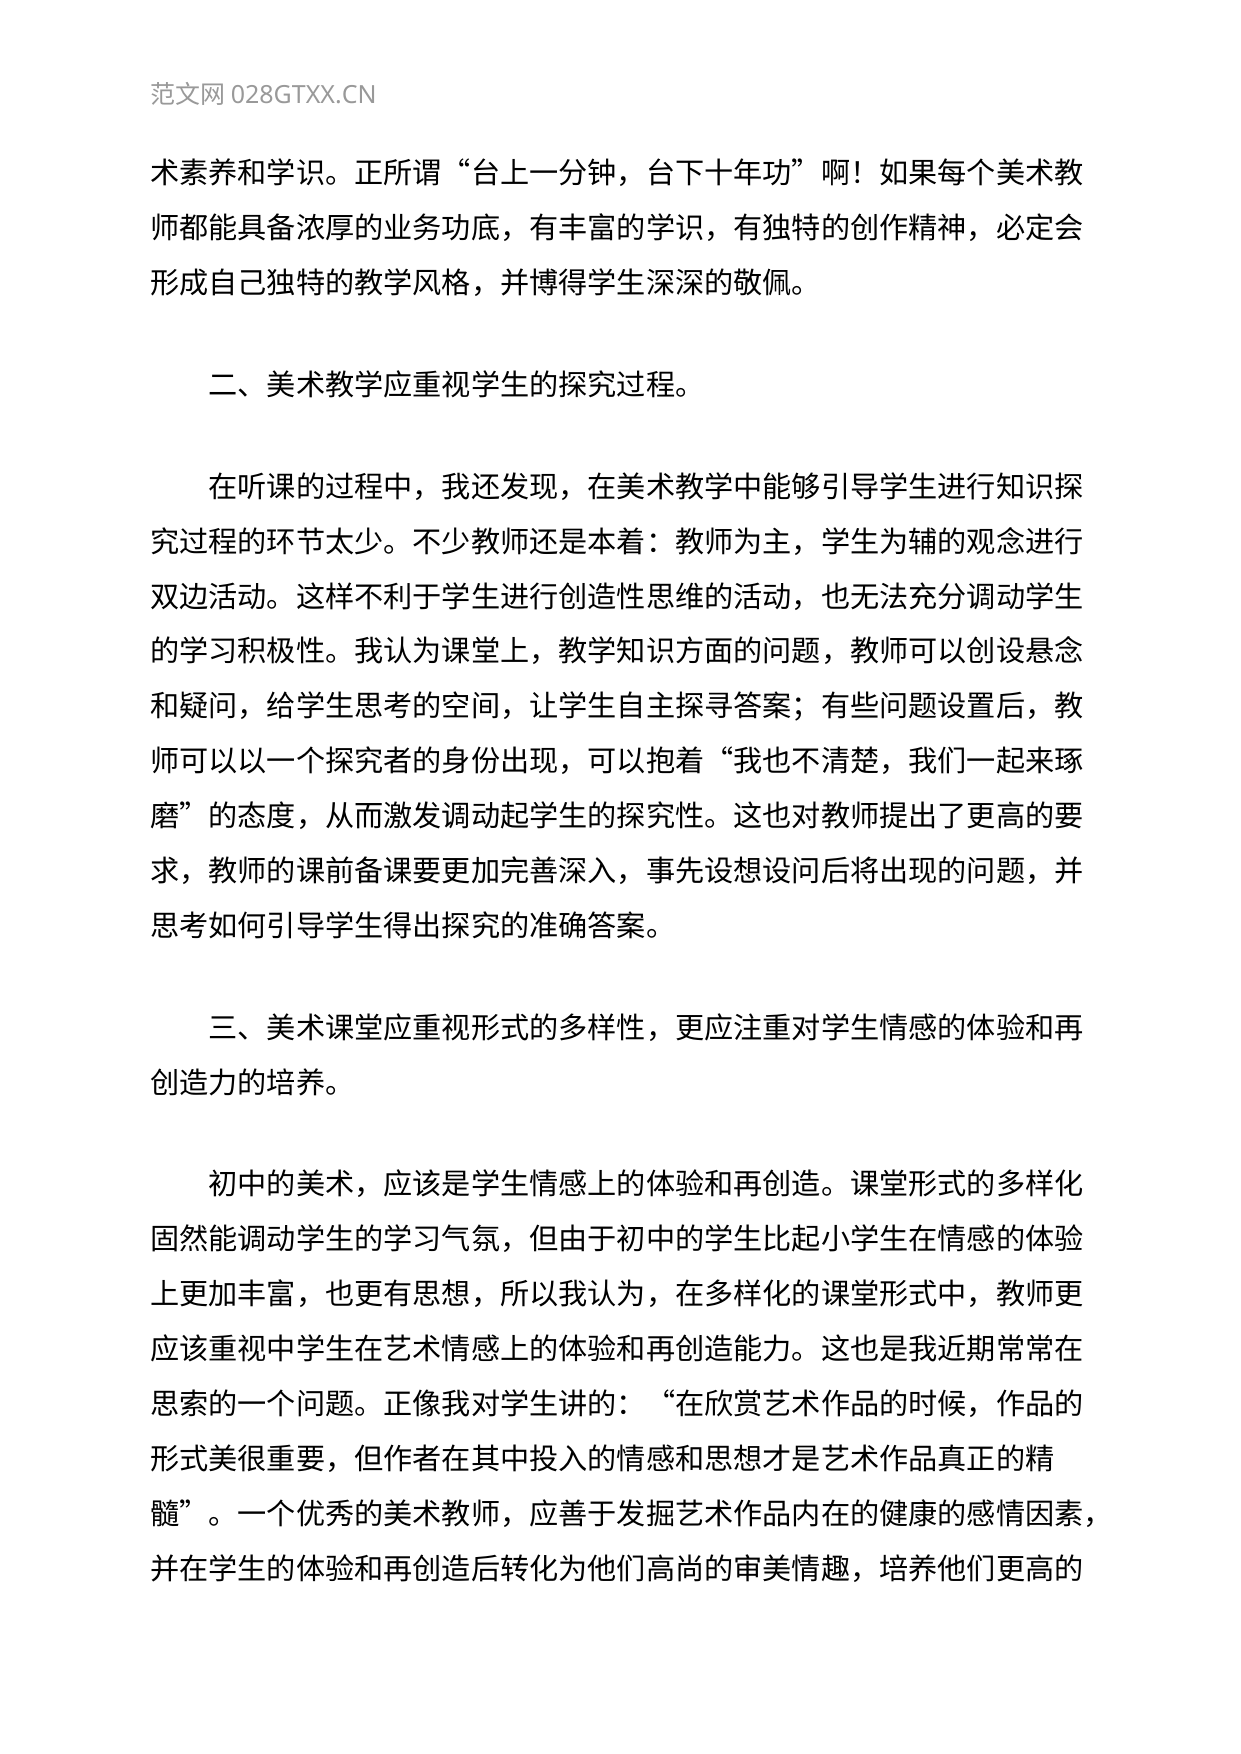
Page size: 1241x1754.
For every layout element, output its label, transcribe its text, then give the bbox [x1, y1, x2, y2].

text 在听课的过程中，我还发现，在美术教学中能够引导学生进行知识探究过程的环节太少。不少教师还是本着：教师为主，学生为辅的观念进行双边活动。这样不利于学生进行创造性思维的活动，也无法充分调动学生的学习积极性。我认为课堂上，教学知识方面的问题，教师可以创设悬念和疑问，给学生思考的空间，让学生自主探寻答案；有些问题设置后，教师可以以一个探究者的身份出现，可以抱着“我也不清楚，我们一起来琢磨”的态度，从而激发调动起学生的探究性。这也对教师提出了更高的要求，教师的课前备课要更加完善深入，事先设想设问后将出现的问题，并思考如何引导学生得出探究的准确答案。 [150, 463, 1090, 945]
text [150, 150, 1090, 302]
text 三、美术课堂应重视形式的多样性，更应注重对学生情感的体验和再创造力的培养。 [150, 1004, 1090, 1101]
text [150, 1161, 1090, 1587]
text 二、美术教学应重视学生的探究过程。 [150, 362, 1090, 404]
